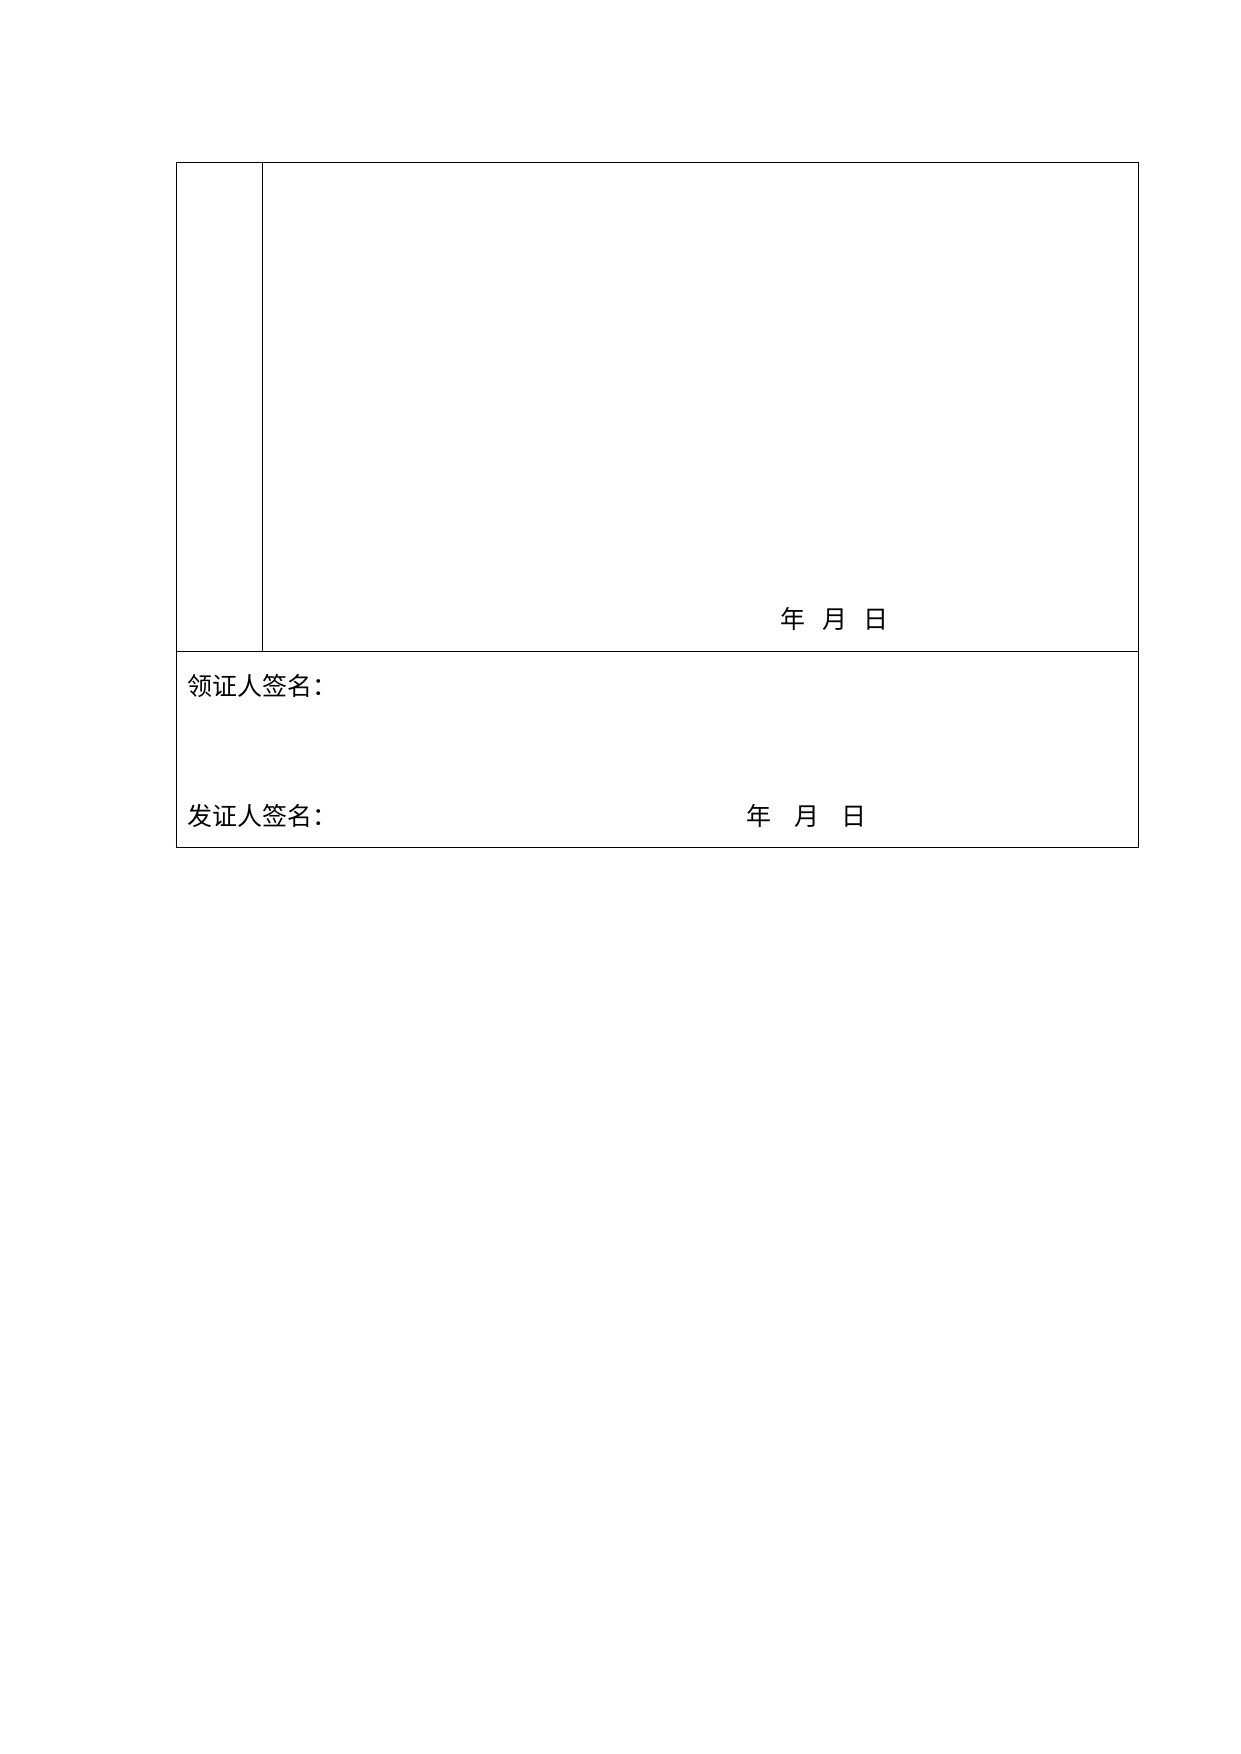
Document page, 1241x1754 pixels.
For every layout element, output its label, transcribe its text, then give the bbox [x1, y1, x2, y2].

table_cell 年 月 日 [263, 163, 1138, 651]
table_cell 领证人签名： 发证人签名： 年 月 日 [177, 652, 1138, 847]
